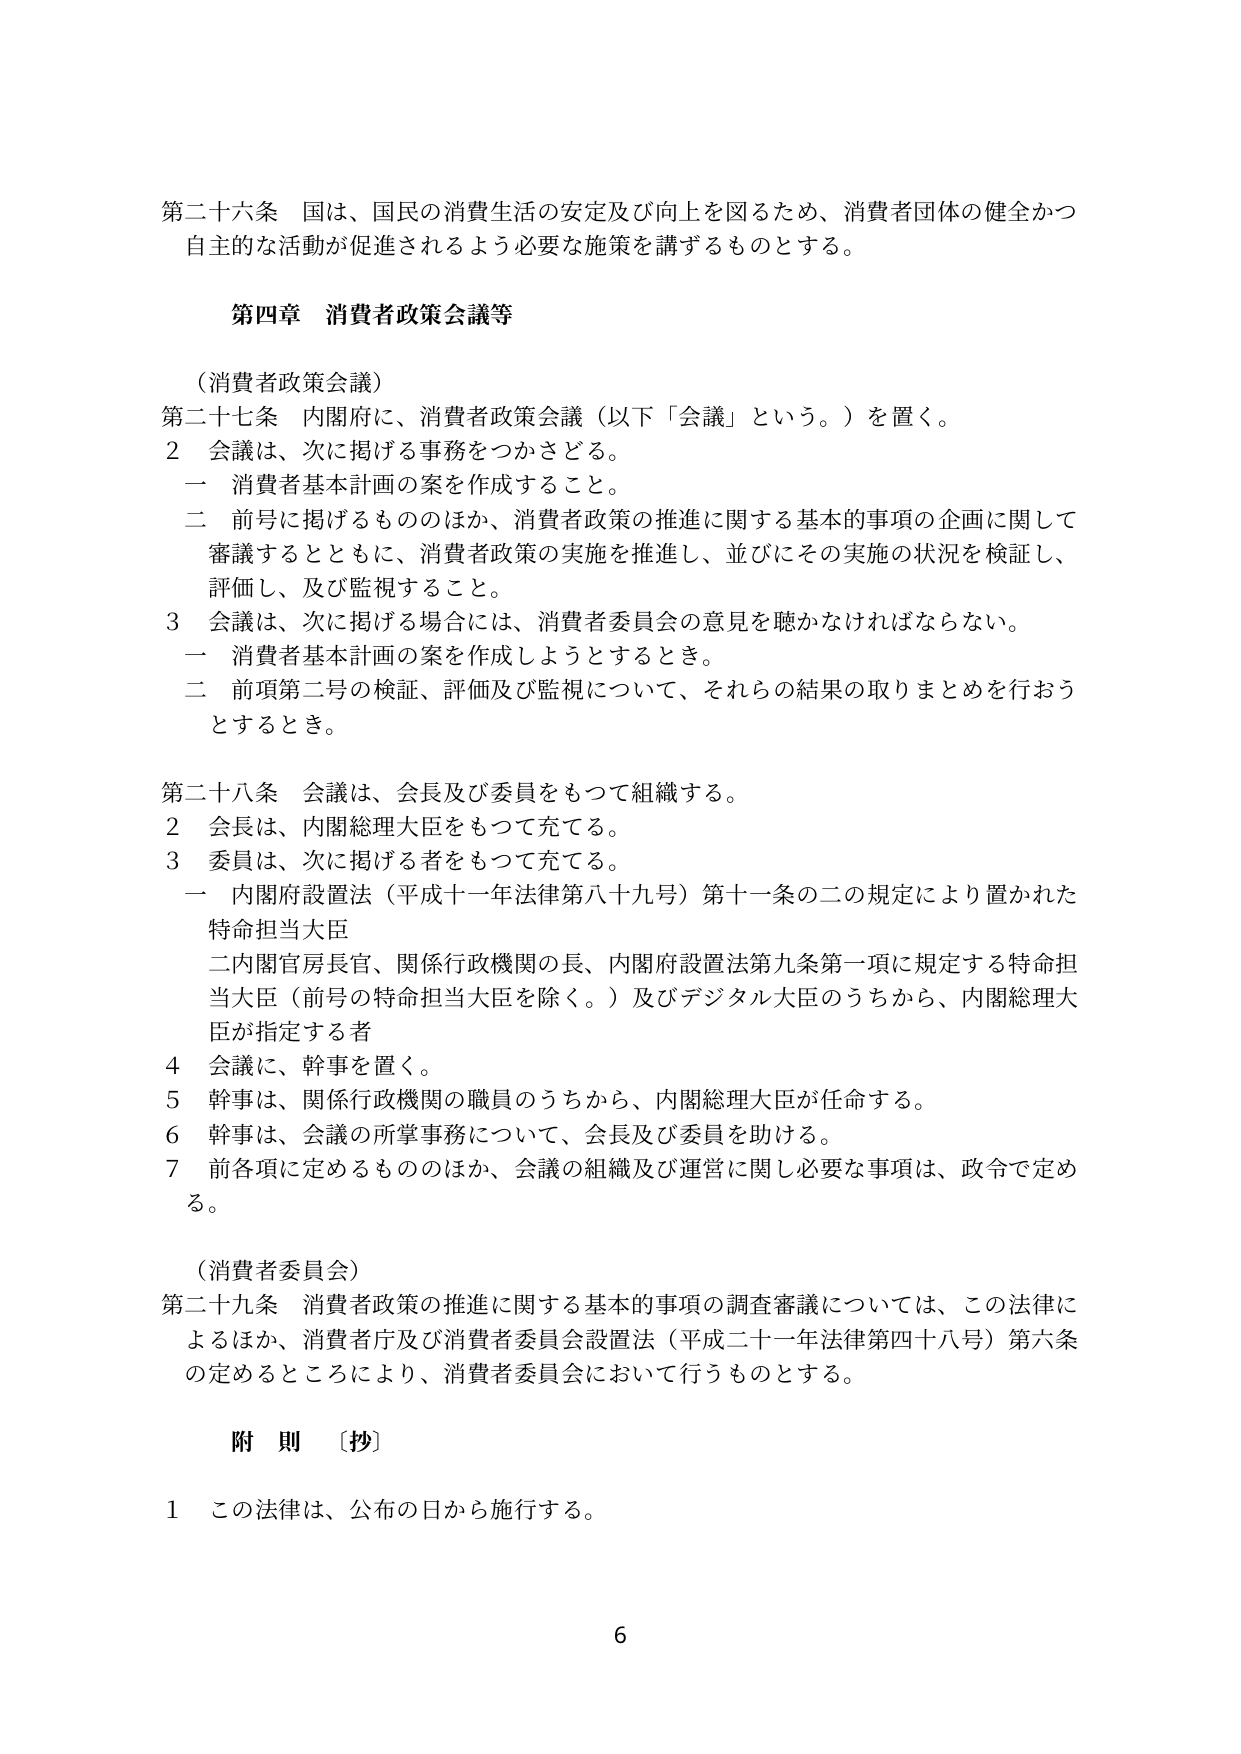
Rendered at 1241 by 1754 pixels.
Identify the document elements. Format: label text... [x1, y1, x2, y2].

text ４ 会議に、幹事を置く。 [161, 1048, 1079, 1082]
text 第二十七条 内閣府に、消費者政策会議（以下「会議」という。）を置く。 [161, 399, 1079, 433]
text 一 消費者基本計画の案を作成しようとするとき。 [184, 638, 1079, 672]
text ７ 前各項に定めるもののほか、会議の組織及び運営に関し必要な事項は、政令で定める。 [161, 1150, 1079, 1219]
text 第二十九条 消費者政策の推進に関する基本的事項の調査審議については、この法律によるほか、消費者庁及び消費者委員会設置法（平成二十一年法律第四十八号）第六条の定めるところにより、消費者委員会において行うものとする。 [161, 1287, 1079, 1389]
text 第二十八条 会議は、会長及び委員をもつて組織する。 [161, 774, 1079, 809]
text 一 内閣府設置法（平成十一年法律第八十九号）第十一条の二の規定により置かれた 特命担当大臣 [184, 877, 1079, 945]
text 一 消費者基本計画の案を作成すること。 [184, 467, 1079, 501]
text ３ 会議は、次に掲げる場合には、消費者委員会の意見を聴かなければならない。 [161, 604, 1079, 638]
text ３ 委員は、次に掲げる者をもつて充てる。 [161, 843, 1079, 877]
text 第二十六条 国は、国民の消費生活の安定及び向上を図るため、消費者団体の健全かつ自主的な活動が促進されるよう必要な施策を講ずるものとする。 [161, 194, 1079, 262]
text 第四章 消費者政策会議等 [230, 296, 1079, 330]
text １ この法律は、公布の日から施行する。 [161, 1492, 1079, 1526]
text （消費者委員会） [184, 1253, 1079, 1287]
text ２ 会議は、次に掲げる事務をつかさどる。 [161, 433, 1079, 467]
text 二 前項第二号の検証、評価及び監視について、それらの結果の取りまとめを行おう とするとき。 [184, 672, 1079, 740]
text 二 前号に掲げるもののほか、消費者政策の推進に関する基本的事項の企画に関して 審議するとともに、消費者政策の実施を推進し、並びにその実施の状況を検証し、 評価し、及び監視すること。 [184, 501, 1079, 604]
text 二内閣官房長官、関係行政機関の長、内閣府設置法第九条第一項に規定する特命担当大臣（前号の特命担当大臣を除く。）及びデジタル大臣のうちから、内閣総理大臣が指定する者 [207, 945, 1079, 1048]
text ２ 会長は、内閣総理大臣をもつて充てる。 [161, 809, 1079, 843]
text 附 則 〔抄〕 [230, 1424, 1079, 1458]
text ６ 幹事は、会議の所掌事務について、会長及び委員を助ける。 [161, 1116, 1079, 1150]
text （消費者政策会議） [184, 364, 1079, 399]
text ５ 幹事は、関係行政機関の職員のうちから、内閣総理大臣が任命する。 [161, 1082, 1079, 1116]
